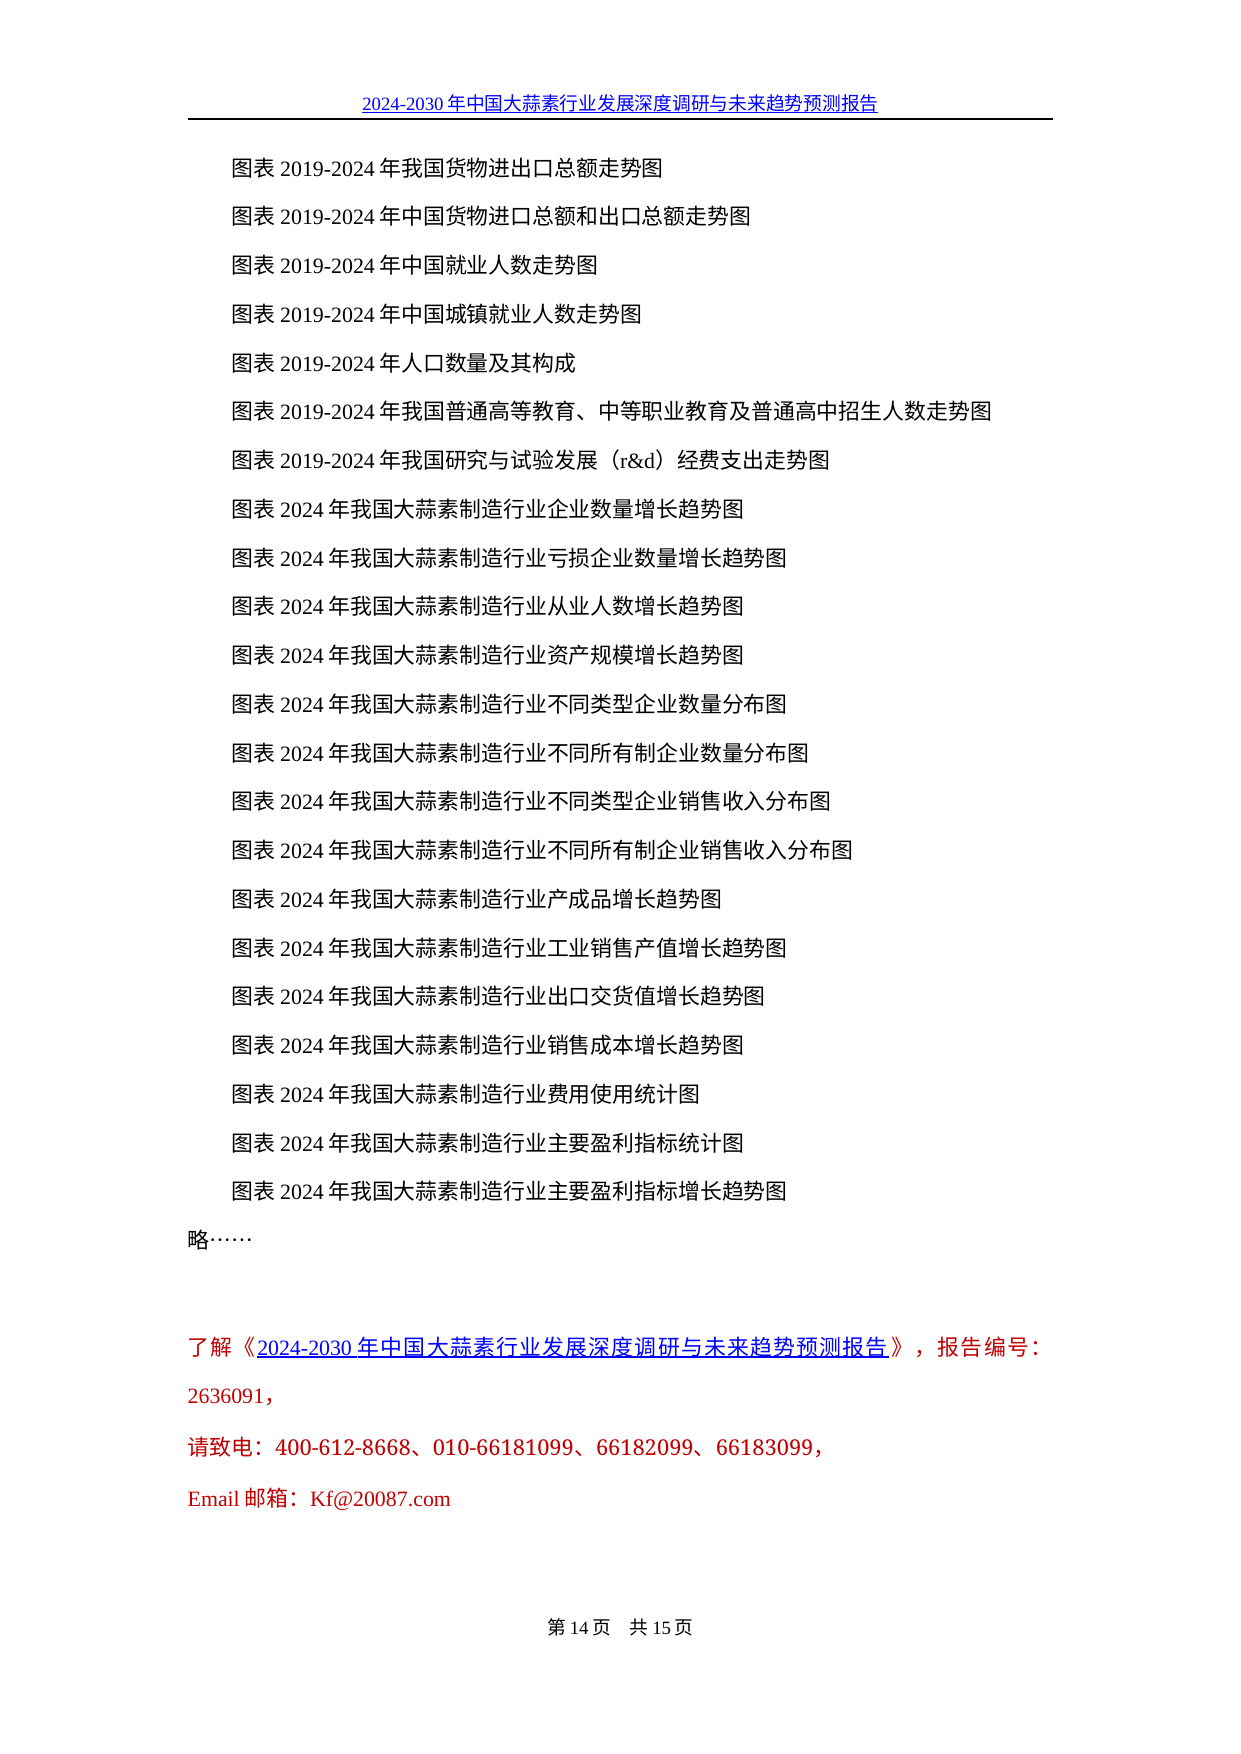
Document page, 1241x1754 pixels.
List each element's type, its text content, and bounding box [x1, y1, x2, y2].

text 请致电：400-612-8668、010-66181099、66182099、66183099， [187, 1429, 1053, 1462]
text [187, 150, 1053, 1255]
text 了解《2024-2030年中国大蒜素行业发展深度调研与未来趋势预测报告》，报告编号：2636091， [187, 1329, 1053, 1410]
text Email邮箱：Kf@20087.com [187, 1481, 1053, 1513]
